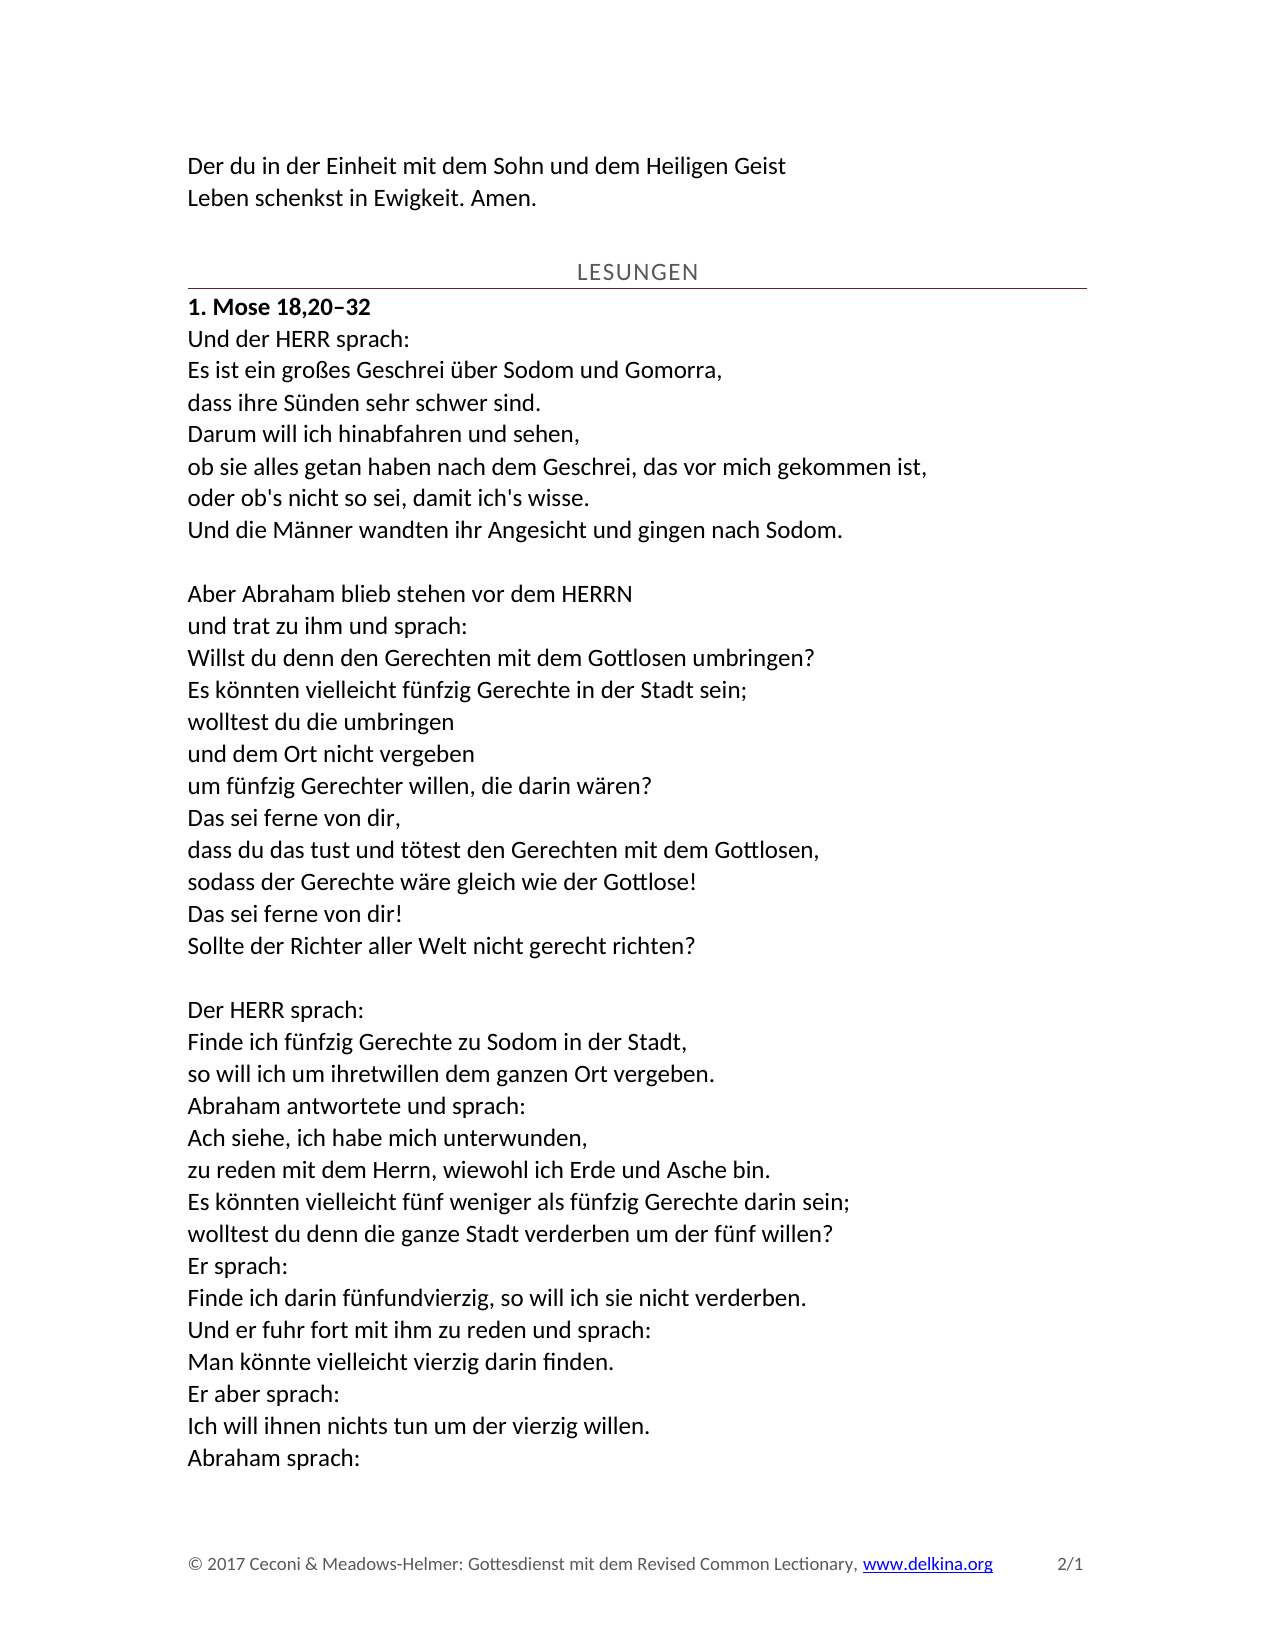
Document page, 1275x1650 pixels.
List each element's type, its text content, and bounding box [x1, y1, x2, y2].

text Es ist ein großes Geschrei über Sodom und Gomorra, [187, 355, 1087, 385]
subtitle Lesungen [187, 256, 1087, 289]
text Leben schenkst in Ewigkeit. Amen. [187, 182, 1087, 212]
text Und der HERR sprach: [187, 323, 1087, 353]
text Ich will ihnen nichts tun um der vierzig willen. [187, 1410, 1087, 1441]
text wolltest du denn die ganze Stadt verderben um der fünf willen? [187, 1218, 1087, 1249]
text Der du in der Einheit mit dem Sohn und dem Heiligen Geist [187, 150, 1087, 181]
text dass du das tust und tötest den Gerechten mit dem Gottlosen, [187, 834, 1087, 865]
text Und er fuhr fort mit ihm zu reden und sprach: [187, 1314, 1087, 1344]
text Der HERR sprach: [187, 994, 1087, 1025]
text Willst du denn den Gerechten mit dem Gottlosen umbringen? [187, 642, 1087, 673]
text zu reden mit dem Herrn, wiewohl ich Erde und Asche bin. [187, 1154, 1087, 1185]
text Sollte der Richter aller Welt nicht gerecht richten? [187, 930, 1087, 961]
text 1. Mose 18,20–32 [187, 291, 1087, 321]
text Finde ich darin fünfundvierzig, so will ich sie nicht verderben. [187, 1282, 1087, 1313]
text ob sie alles getan haben nach dem Geschrei, das vor mich gekommen ist, [187, 451, 1087, 481]
text Man könnte vielleicht vierzig darin finden. [187, 1346, 1087, 1377]
text Das sei ferne von dir, [187, 802, 1087, 833]
text wolltest du die umbringen [187, 706, 1087, 737]
text Abraham antwortete und sprach: [187, 1090, 1087, 1121]
text Es könnten vielleicht fünf weniger als fünfzig Gerechte darin sein; [187, 1186, 1087, 1217]
text Finde ich fünfzig Gerechte zu Sodom in der Stadt, [187, 1026, 1087, 1057]
text und trat zu ihm und sprach: [187, 611, 1087, 641]
text oder ob's nicht so sei, damit ich's wisse. [187, 483, 1087, 513]
text Aber Abraham blieb stehen vor dem HERRN [187, 578, 1087, 609]
text Das sei ferne von dir! [187, 898, 1087, 929]
text Ach siehe, ich habe mich unterwunden, [187, 1122, 1087, 1153]
text dass ihre Sünden sehr schwer sind. [187, 387, 1087, 417]
text so will ich um ihretwillen dem ganzen Ort vergeben. [187, 1058, 1087, 1089]
text Darum will ich hinabfahren und sehen, [187, 419, 1087, 449]
text Und die Männer wandten ihr Angesicht und gingen nach Sodom. [187, 514, 1087, 545]
text Abraham sprach: [187, 1442, 1087, 1472]
text Er aber sprach: [187, 1378, 1087, 1408]
text und dem Ort nicht vergeben [187, 738, 1087, 769]
text Es könnten vielleicht fünfzig Gerechte in der Stadt sein; [187, 674, 1087, 705]
text Er sprach: [187, 1250, 1087, 1281]
text sodass der Gerechte wäre gleich wie der Gottlose! [187, 866, 1087, 897]
text um fünfzig Gerechter willen, die darin wären? [187, 770, 1087, 801]
